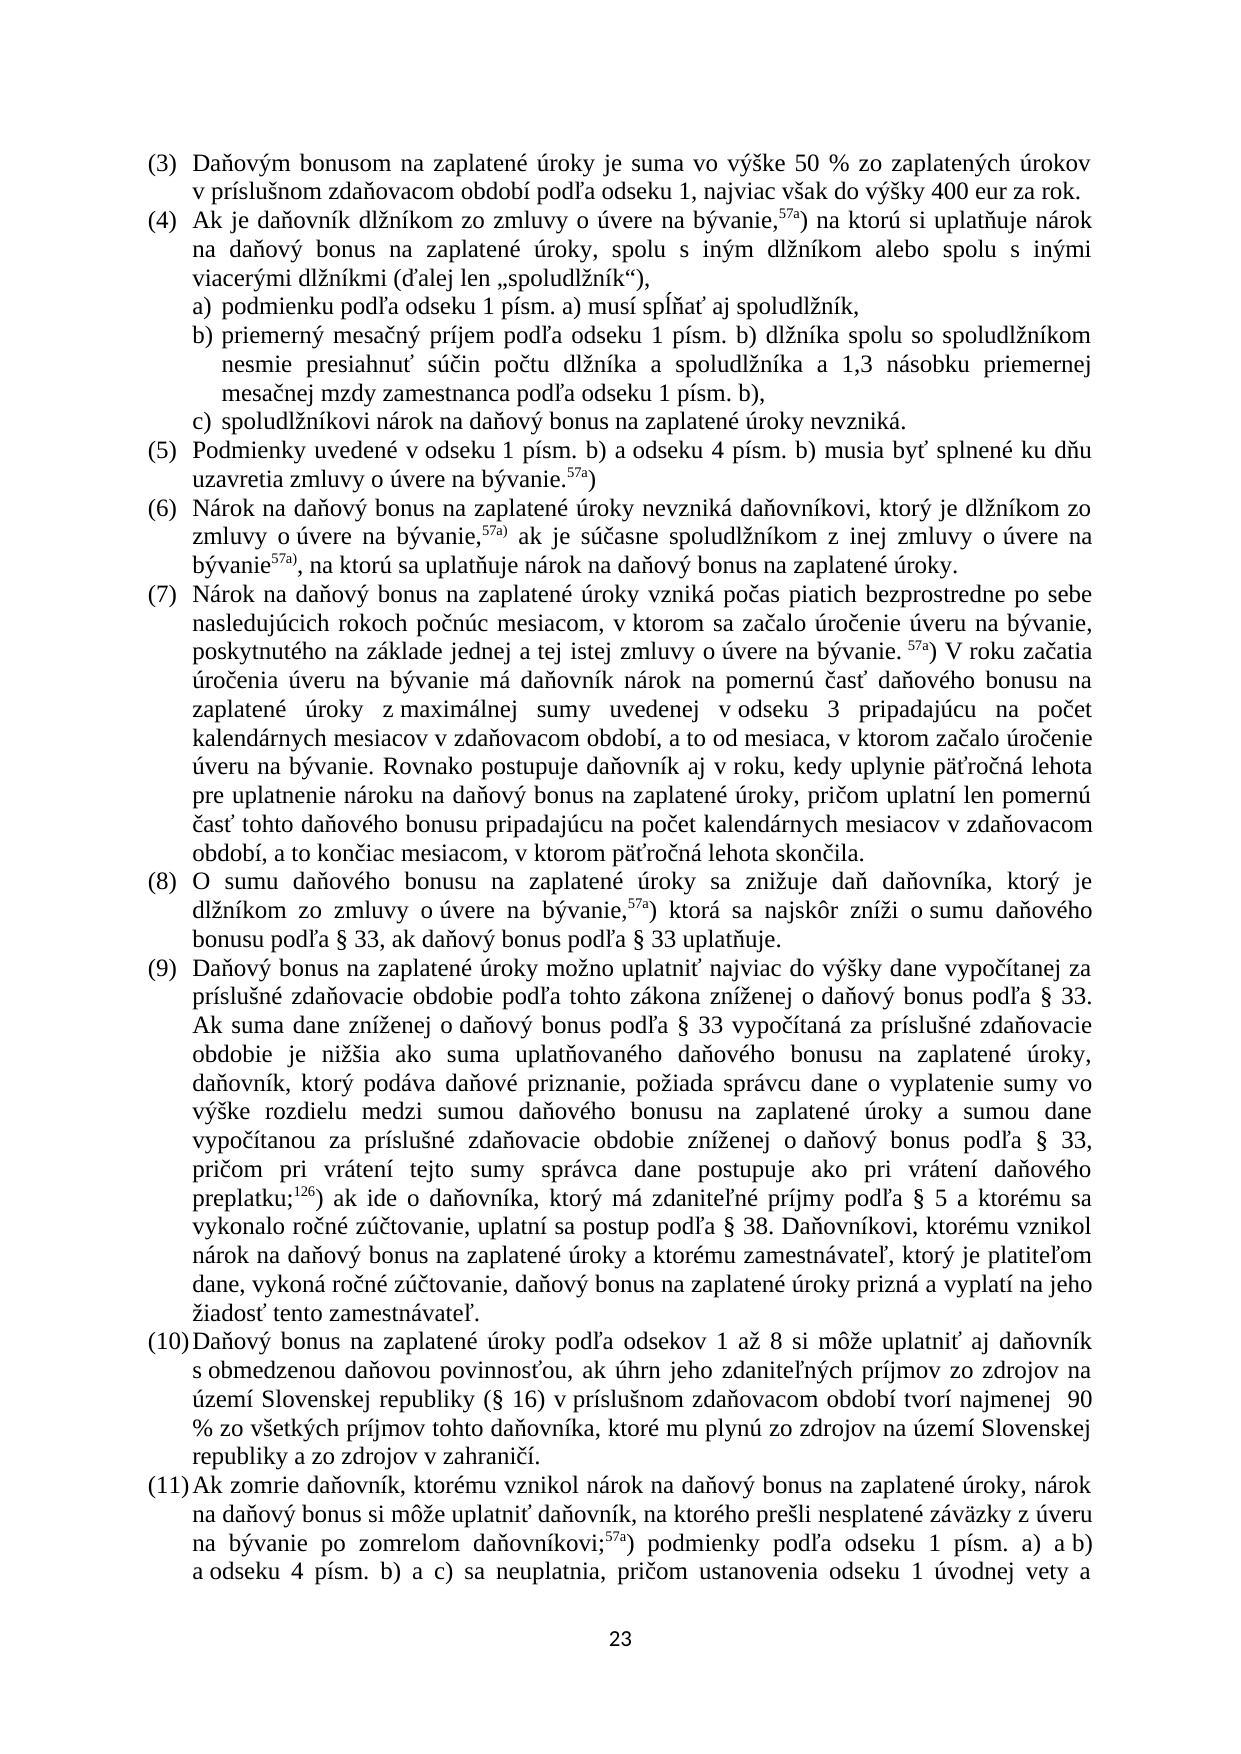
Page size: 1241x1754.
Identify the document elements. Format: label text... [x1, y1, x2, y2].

list c) spoludlžníkovi nárok na daňový bonus na zaplatené úroky nevzniká. [192, 406, 1093, 435]
list a) podmienku podľa odseku 1 písm. a) musí spĺňať aj spoludlžník, [192, 291, 1093, 320]
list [148, 1470, 1093, 1585]
list Nárok na daňový bonus na zaplatené úroky vzniká počas piatich bezprostredne po sebe nasledujúcich rokoch počnúc mesiacom, v ktorom sa začalo úročenie úveru na bývanie, poskytnutého na základe jednej a tej istej zmluvy o úvere na bývanie. 57a) V roku začatia úročenia úveru na bývanie má daňovník nárok na pomernú časť daňového bonusu na zaplatené úroky z maximálnej sumy uvedenej v odseku 3 pripadajúcu na počet kalendárnych mesiacov v zdaňovacom období, a to od mesiaca, v ktorom začalo úročenie úveru na bývanie. Rovnako postupuje daňovník aj v roku, kedy uplynie päťročná lehota pre uplatnenie nároku na daňový bonus na zaplatené úroky, pričom uplatní len pomernú časť tohto daňového bonusu pripadajúcu na počet kalendárnych mesiacov v zdaňovacom období, a to končiac mesiacom, v ktorom päťročná lehota skončila. [148, 579, 1093, 866]
list Podmienky uvedené v odseku 1 písm. b) a odseku 4 písm. b) musia byť splnené ku dňu uzavretia zmluvy o úvere na bývanie.57a) [148, 435, 1093, 493]
list Daňovým bonusom na zaplatené úroky je suma vo výške 50 % zo zaplatených úrokov v príslušnom zdaňovacom období podľa odseku 1, najviac však do výšky 400 eur za rok. [148, 148, 1093, 205]
list b) priemerný mesačný príjem podľa odseku 1 písm. b) dlžníka spolu so spoludlžníkom nesmie presiahnuť súčin počtu dlžníka a spoludlžníka a 1,3 násobku priemernej mesačnej mzdy zamestnanca podľa odseku 1 písm. b), [192, 320, 1093, 406]
list Ak je daňovník dlžníkom zo zmluvy o úvere na bývanie,57a) na ktorú si uplatňuje nárok na daňový bonus na zaplatené úroky, spolu s iným dlžníkom alebo spolu s inými viacerými dlžníkmi (ďalej len „spoludlžník“), [148, 205, 1093, 291]
list O sumu daňového bonusu na zaplatené úroky sa znižuje daň daňovníka, ktorý je dlžníkom zo zmluvy o úvere na bývanie,57a) ktorá sa najskôr zníži o sumu daňového bonusu podľa § 33, ak daňový bonus podľa § 33 uplatňuje. [148, 866, 1093, 953]
list Daňový bonus na zaplatené úroky možno uplatniť najviac do výšky dane vypočítanej za príslušné zdaňovacie obdobie podľa tohto zákona zníženej o daňový bonus podľa § 33. Ak suma dane zníženej o daňový bonus podľa § 33 vypočítaná za príslušné zdaňovacie obdobie je nižšia ako suma uplatňovaného daňového bonusu na zaplatené úroky, daňovník, ktorý podáva daňové priznanie, požiada správcu dane o vyplatenie sumy vo výške rozdielu medzi sumou daňového bonusu na zaplatené úroky a sumou dane vypočítanou za príslušné zdaňovacie obdobie zníženej o daňový bonus podľa § 33, pričom pri vrátení tejto sumy správca dane postupuje ako pri vrátení daňového preplatku;126) ak ide o daňovníka, ktorý má zdaniteľné príjmy podľa § 5 a ktorému sa vykonalo ročné zúčtovanie, uplatní sa postup podľa § 38. Daňovníkovi, ktorému vznikol nárok na daňový bonus na zaplatené úroky a ktorému zamestnávateľ, ktorý je platiteľom dane, vykoná ročné zúčtovanie, daňový bonus na zaplatené úroky prizná a vyplatí na jeho žiadosť tento zamestnávateľ. [148, 953, 1093, 1326]
list Daňový bonus na zaplatené úroky podľa odsekov 1 až 8 si môže uplatniť aj daňovník s obmedzenou daňovou povinnosťou, ak úhrn jeho zdaniteľných príjmov zo zdrojov na území Slovenskej republiky (§ 16) v príslušnom zdaňovacom období tvorí najmenej 90 % zo všetkých príjmov tohto daňovníka, ktoré mu plynú zo zdrojov na území Slovenskej republiky a zo zdrojov v zahraničí. [148, 1326, 1093, 1470]
list Nárok na daňový bonus na zaplatené úroky nevzniká daňovníkovi, ktorý je dlžníkom zo zmluvy o úvere na bývanie,57a) ak je súčasne spoludlžníkom z inej zmluvy o úvere na bývanie57a), na ktorú sa uplatňuje nárok na daňový bonus na zaplatené úroky. [148, 493, 1093, 579]
